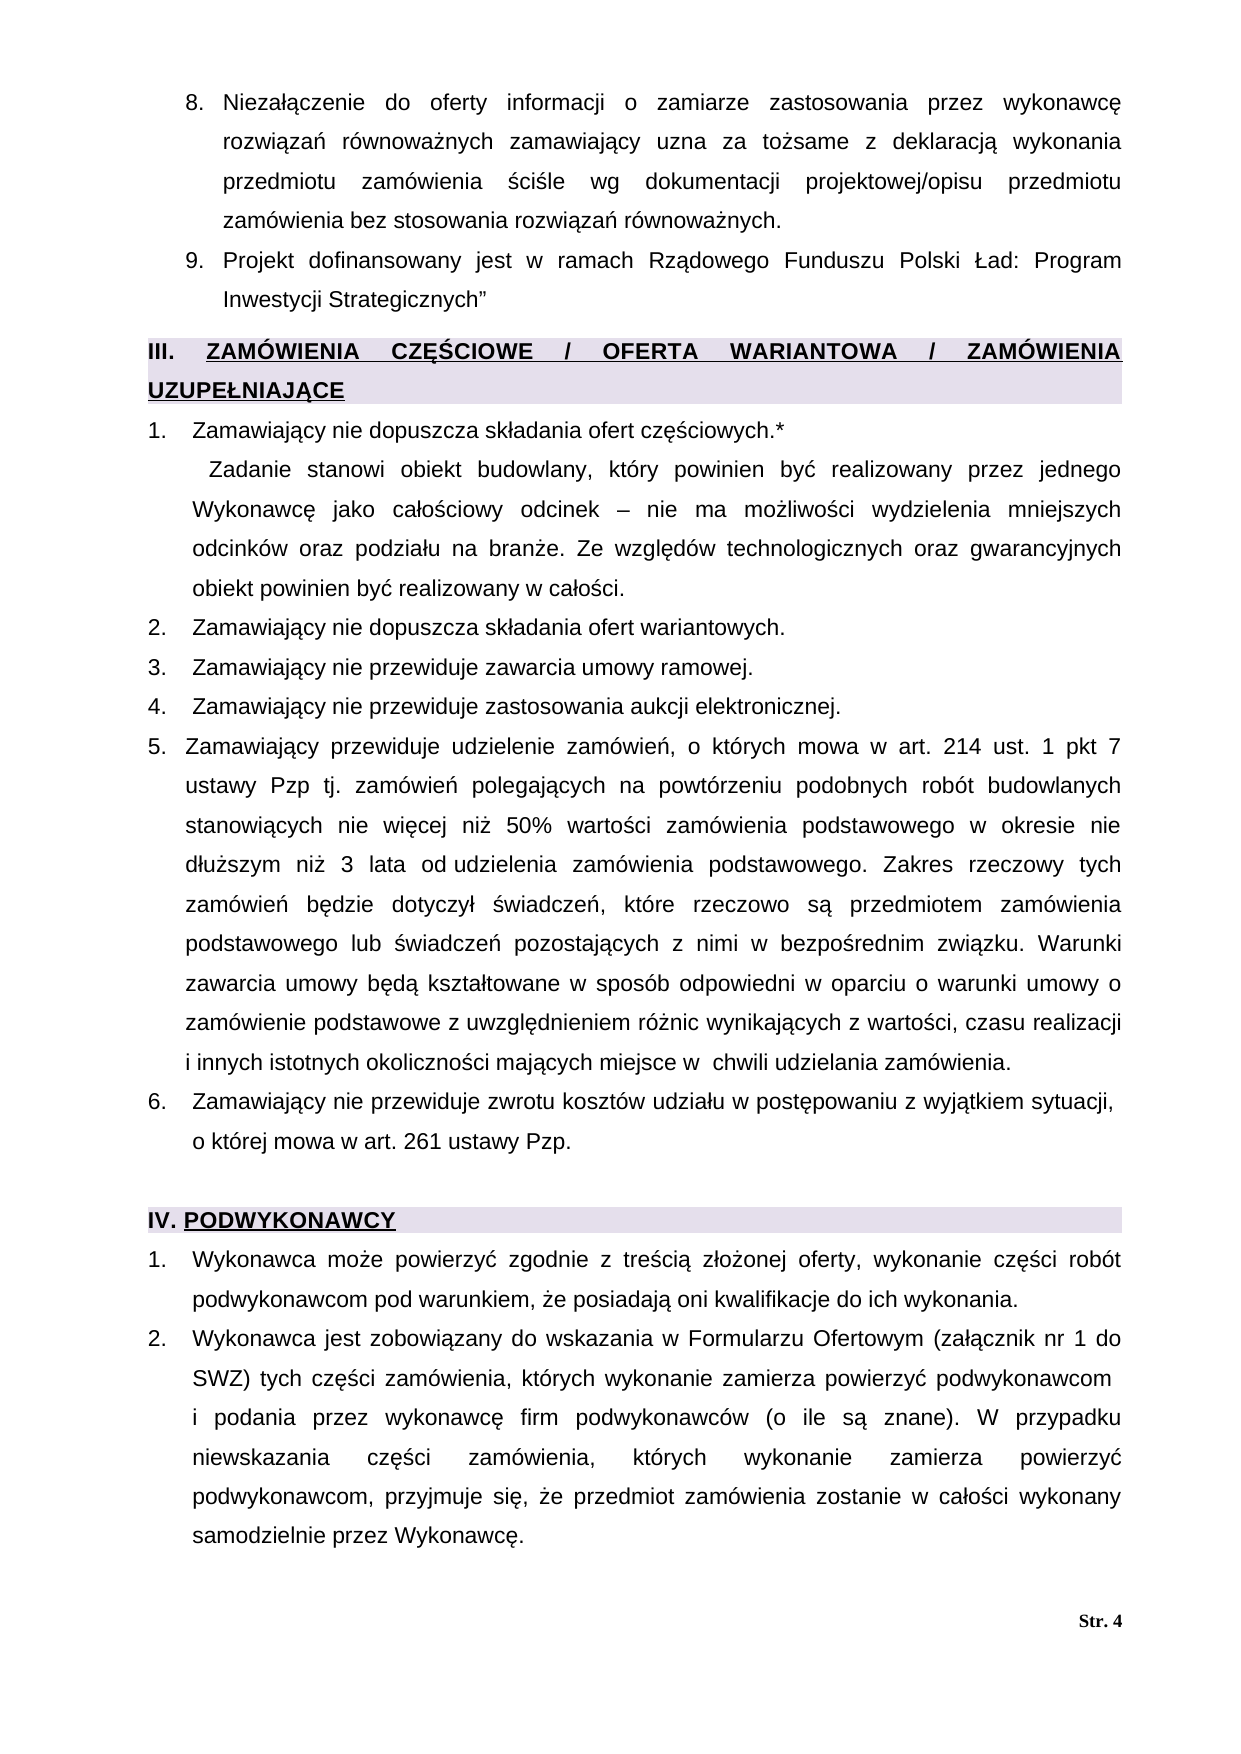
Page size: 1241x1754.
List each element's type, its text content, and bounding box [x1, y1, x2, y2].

subtitle III. ZAMÓWIENIA CZĘŚCIOWE / OFERTA WARIANTOWA / ZAMÓWIENIA UZUPEŁNIAJĄCE [148, 338, 1122, 404]
subtitle IV. PODWYKONAWCY [148, 1207, 1122, 1233]
list Wykonawca jest zobowiązany do wskazania w Formularzu Ofertowym (załącznik nr 1 do SWZ) tych części zamówienia, których wykonanie zamierza powierzyć podwykonawcom i podania przez wykonawcę firm podwykonawców (o ile są znane). W przypadku niewskazania części zamówienia, których wykonanie zamierza powierzyć podwykonawcom, przyjmuje się, że przedmiot zamówienia zostanie w całości wykonany samodzielnie przez Wykonawcę. [148, 1325, 1122, 1549]
list Zamawiający nie dopuszcza składania ofert częściowych.* [148, 417, 1122, 443]
list Zamawiający nie przewiduje zawarcia umowy ramowej. [148, 654, 1122, 680]
list Wykonawca może powierzyć zgodnie z treścią złożonej oferty, wykonanie części robót podwykonawcom pod warunkiem, że posiadają oni kwalifikacje do ich wykonania. [148, 1246, 1122, 1312]
list Zamawiający przewiduje udzielenie zamówień, o których mowa w art. 214 ust. 1 pkt 7 ustawy Pzp tj. zamówień polegających na powtórzeniu podobnych robót budowlanych stanowiących nie więcej niż 50% wartości zamówienia podstawowego w okresie nie dłuższym niż 3 lata od udzielenia zamówienia podstawowego. Zakres rzeczowy tych zamówień będzie dotyczył świadczeń, które rzeczowo są przedmiotem zamówienia podstawowego lub świadczeń pozostających z nimi w bezpośrednim związku. Warunki zawarcia umowy będą kształtowane w sposób odpowiedni w oparciu o warunki umowy o zamówienie podstawowe z uwzględnieniem różnic wynikających z wartości, czasu realizacji i innych istotnych okoliczności mających miejsce w chwili udzielania zamówienia. [148, 733, 1122, 1075]
list Zamawiający nie przewiduje zwrotu kosztów udziału w postępowaniu z wyjątkiem sytuacji, o której mowa w art. 261 ustawy Pzp. [148, 1088, 1122, 1154]
list Zamawiający nie dopuszcza składania ofert wariantowych. [148, 614, 1122, 641]
list Zamawiający nie przewiduje zastosowania aukcji elektronicznej. [148, 693, 1122, 720]
list Niezałączenie do oferty informacji o zamiarze zastosowania przez wykonawcę rozwiązań równoważnych zamawiający uzna za tożsame z deklaracją wykonania przedmiotu zamówienia ściśle wg dokumentacji projektowej/opisu przedmiotu zamówienia bez stosowania rozwiązań równoważnych. [185, 89, 1122, 233]
list Projekt dofinansowany jest w ramach Rządowego Funduszu Polski Ład: Program Inwestycji Strategicznych” [185, 247, 1122, 312]
text Zadanie stanowi obiekt budowlany, który powinien być realizowany przez jednego Wykonawcę jako całościowy odcinek – nie ma możliwości wydzielenia mniejszych odcinków oraz podziału na branże. Ze względów technologicznych oraz gwarancyjnych obiekt powinien być realizowany w całości. [177, 456, 1122, 601]
